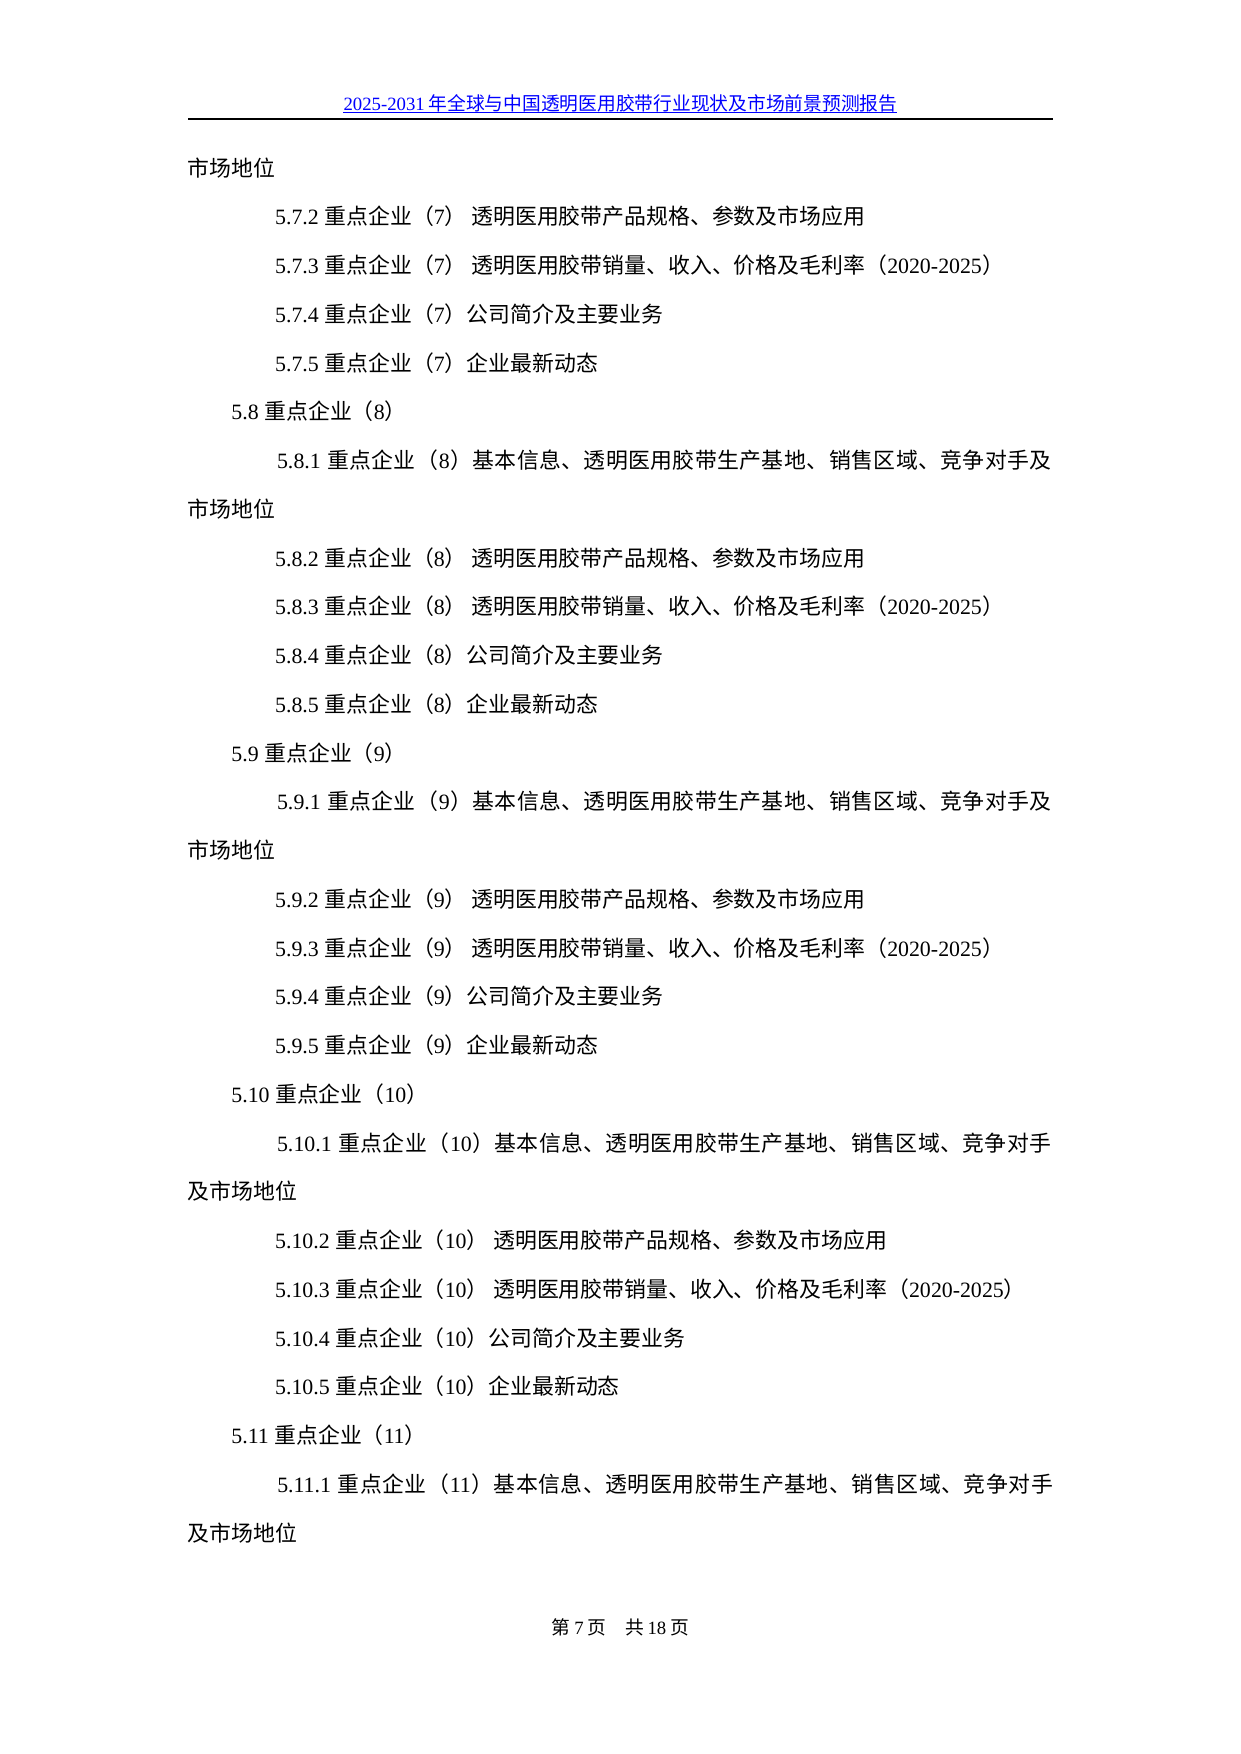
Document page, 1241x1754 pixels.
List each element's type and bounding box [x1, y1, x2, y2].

text [187, 150, 1053, 1548]
